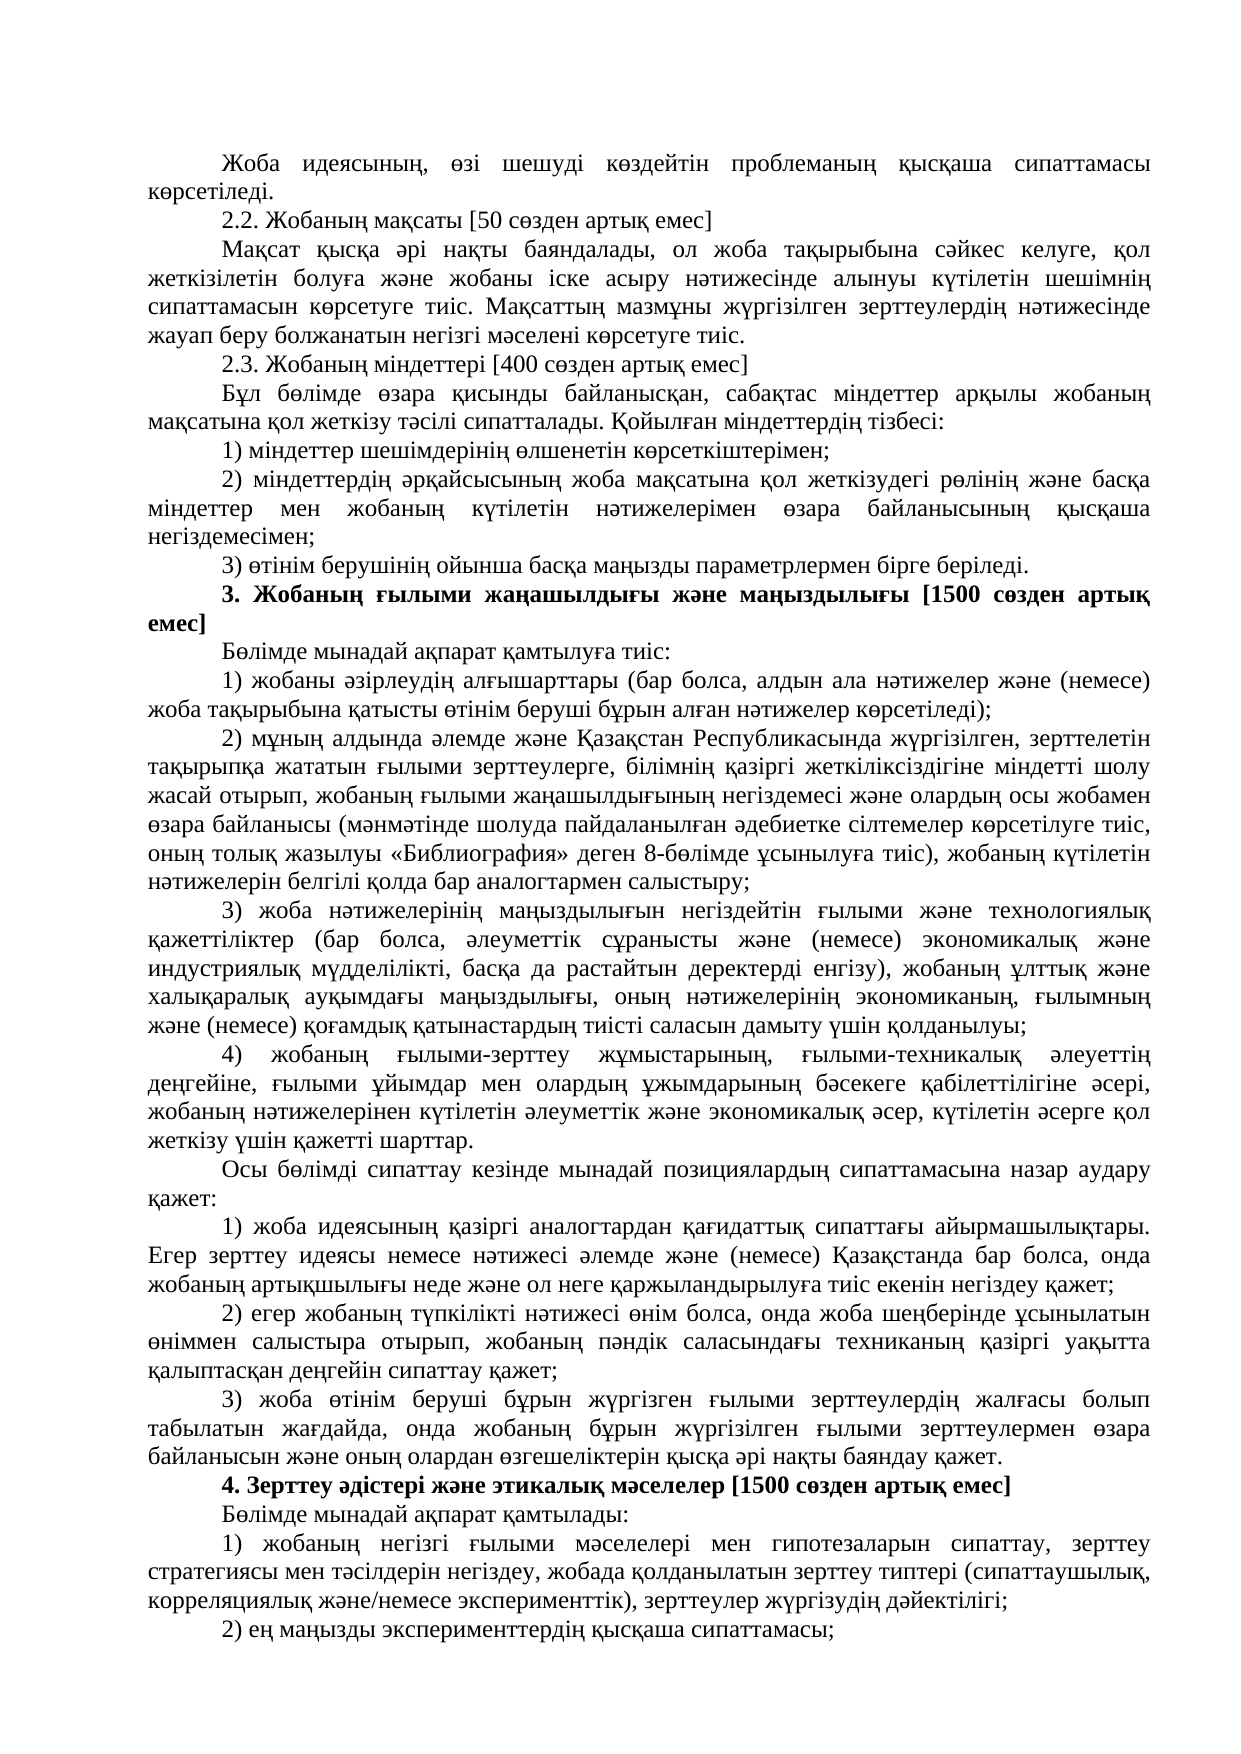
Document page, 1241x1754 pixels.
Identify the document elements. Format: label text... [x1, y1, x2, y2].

text 3. Жобаның ғылыми жаңашылдығы және маңыздылығы [1500 сөзден артық емес] [148, 579, 1152, 636]
text 2.2. Жобаның мақсаты [50 сөзден артық емес] [148, 205, 1152, 234]
text Мақсат қысқа әрі нақты баяндалады, ол жоба тақырыбына сәйкес келуге, қол жеткізілетін болуға және жобаны іске асыру нәтижесінде алынуы күтілетін шешімнің сипаттамасын көрсетуге тиіс. Мақсаттың мазмұны жүргізілген зерттеулердің нәтижесінде жауап беру болжанатын негізгі мәселені көрсетуге тиіс. [148, 234, 1152, 349]
text Жоба идеясының, өзі шешуді көздейтін проблеманың қысқаша сипаттамасы көрсетіледі. [148, 148, 1152, 205]
text 3) жоба нәтижелерінің маңыздылығын негіздейтін ғылыми және технологиялық қажеттіліктер (бар болса, әлеуметтік сұранысты және (немесе) экономикалық және индустриялық мүдделілікті, басқа да растайтын деректерді енгізу), жобаның ұлттық және халықаралық ауқымдағы маңыздылығы, оның нәтижелерінің экономиканың, ғылымның және (немесе) қоғамдық қатынастардың тиісті саласын дамыту үшін қолданылуы; [148, 895, 1152, 1039]
text 2) егер жобаның түпкілікті нәтижесі өнім болса, онда жоба шеңберінде ұсынылатын өніммен салыстыра отырып, жобаның пәндік саласындағы техниканың қазіргі уақытта қалыптасқан деңгейін сипаттау қажет; [148, 1298, 1152, 1384]
text 2) ең маңызды эксперименттердің қысқаша сипаттамасы; [148, 1614, 1152, 1643]
text 4. Зерттеу әдістері және этикалық мәселелер [1500 сөзден артық емес] [148, 1470, 1152, 1499]
text 1) жоба идеясының қазіргі аналогтардан қағидаттық сипаттағы айырмашылықтары. Егер зерттеу идеясы немесе нәтижесі әлемде және (немесе) Қазақстанда бар болса, онда жобаның артықшылығы неде және ол неге қаржыландырылуға тиіс екенін негіздеу қажет; [148, 1211, 1152, 1298]
text Бөлімде мынадай ақпарат қамтылады: [148, 1499, 1152, 1528]
text 2.3. Жобаның міндеттері [400 сөзден артық емес] [148, 349, 1152, 378]
text 1) міндеттер шешімдерінің өлшенетін көрсеткіштерімен; [148, 435, 1152, 464]
text 2) мұның алдында әлемде және Қазақстан Республикасында жүргізілген, зерттелетін тақырыпқа жататын ғылыми зерттеулерге, білімнің қазіргі жеткіліксіздігіне міндетті шолу жасай отырып, жобаның ғылыми жаңашылдығының негіздемесі және олардың осы жобамен өзара байланысы (мәнмәтінде шолуда пайдаланылған әдебиетке сілтемелер көрсетілуге тиіс, оның толық жазылуы «Библиография» деген 8-бөлімде ұсынылуға тиіс), жобаның күтілетін нәтижелерін белгілі қолда бар аналогтармен салыстыру; [148, 723, 1152, 895]
text 1) жобаның негізгі ғылыми мәселелері мен гипотезаларын сипаттау, зерттеу стратегиясы мен тәсілдерін негіздеу, жобада қолданылатын зерттеу типтері (сипаттаушылық, корреляциялық және/немесе эксперименттік), зерттеулер жүргізудің дәйектілігі; [148, 1528, 1152, 1614]
text 4) жобаның ғылыми-зерттеу жұмыстарының, ғылыми-техникалық әлеуеттің деңгейіне, ғылыми ұйымдар мен олардың ұжымдарының бәсекеге қабілеттілігіне әсері, жобаның нәтижелерінен күтілетін әлеуметтік және экономикалық әсер, күтілетін әсерге қол жеткізу үшін қажетті шарттар. [148, 1039, 1152, 1154]
text 3) жоба өтінім беруші бұрын жүргізген ғылыми зерттеулердің жалғасы болып табылатын жағдайда, онда жобаның бұрын жүргізілген ғылыми зерттеулермен өзара байланысын және оның олардан өзгешеліктерін қысқа әрі нақты баяндау қажет. [148, 1384, 1152, 1470]
text 2) міндеттердің әрқайсысының жоба мақсатына қол жеткізудегі рөлінің және басқа міндеттер мен жобаның күтілетін нәтижелерімен өзара байланысының қысқаша негіздемесімен; [148, 464, 1152, 550]
text Бұл бөлімде өзара қисынды байланысқан, сабақтас міндеттер арқылы жобаның мақсатына қол жеткізу тәсілі сипатталады. Қойылған міндеттердің тізбесі: [148, 378, 1152, 435]
text 1) жобаны әзірлеудің алғышарттары (бар болса, алдын ала нәтижелер және (немесе) жоба тақырыбына қатысты өтінім беруші бұрын алған нәтижелер көрсетіледі); [148, 665, 1152, 723]
text Осы бөлімді сипаттау кезінде мынадай позициялардың сипаттамасына назар аудару қажет: [148, 1154, 1152, 1211]
text Бөлімде мынадай ақпарат қамтылуға тиіс: [148, 636, 1152, 665]
text 3) өтінім берушінің ойынша басқа маңызды параметрлермен бірге беріледі. [148, 550, 1152, 579]
